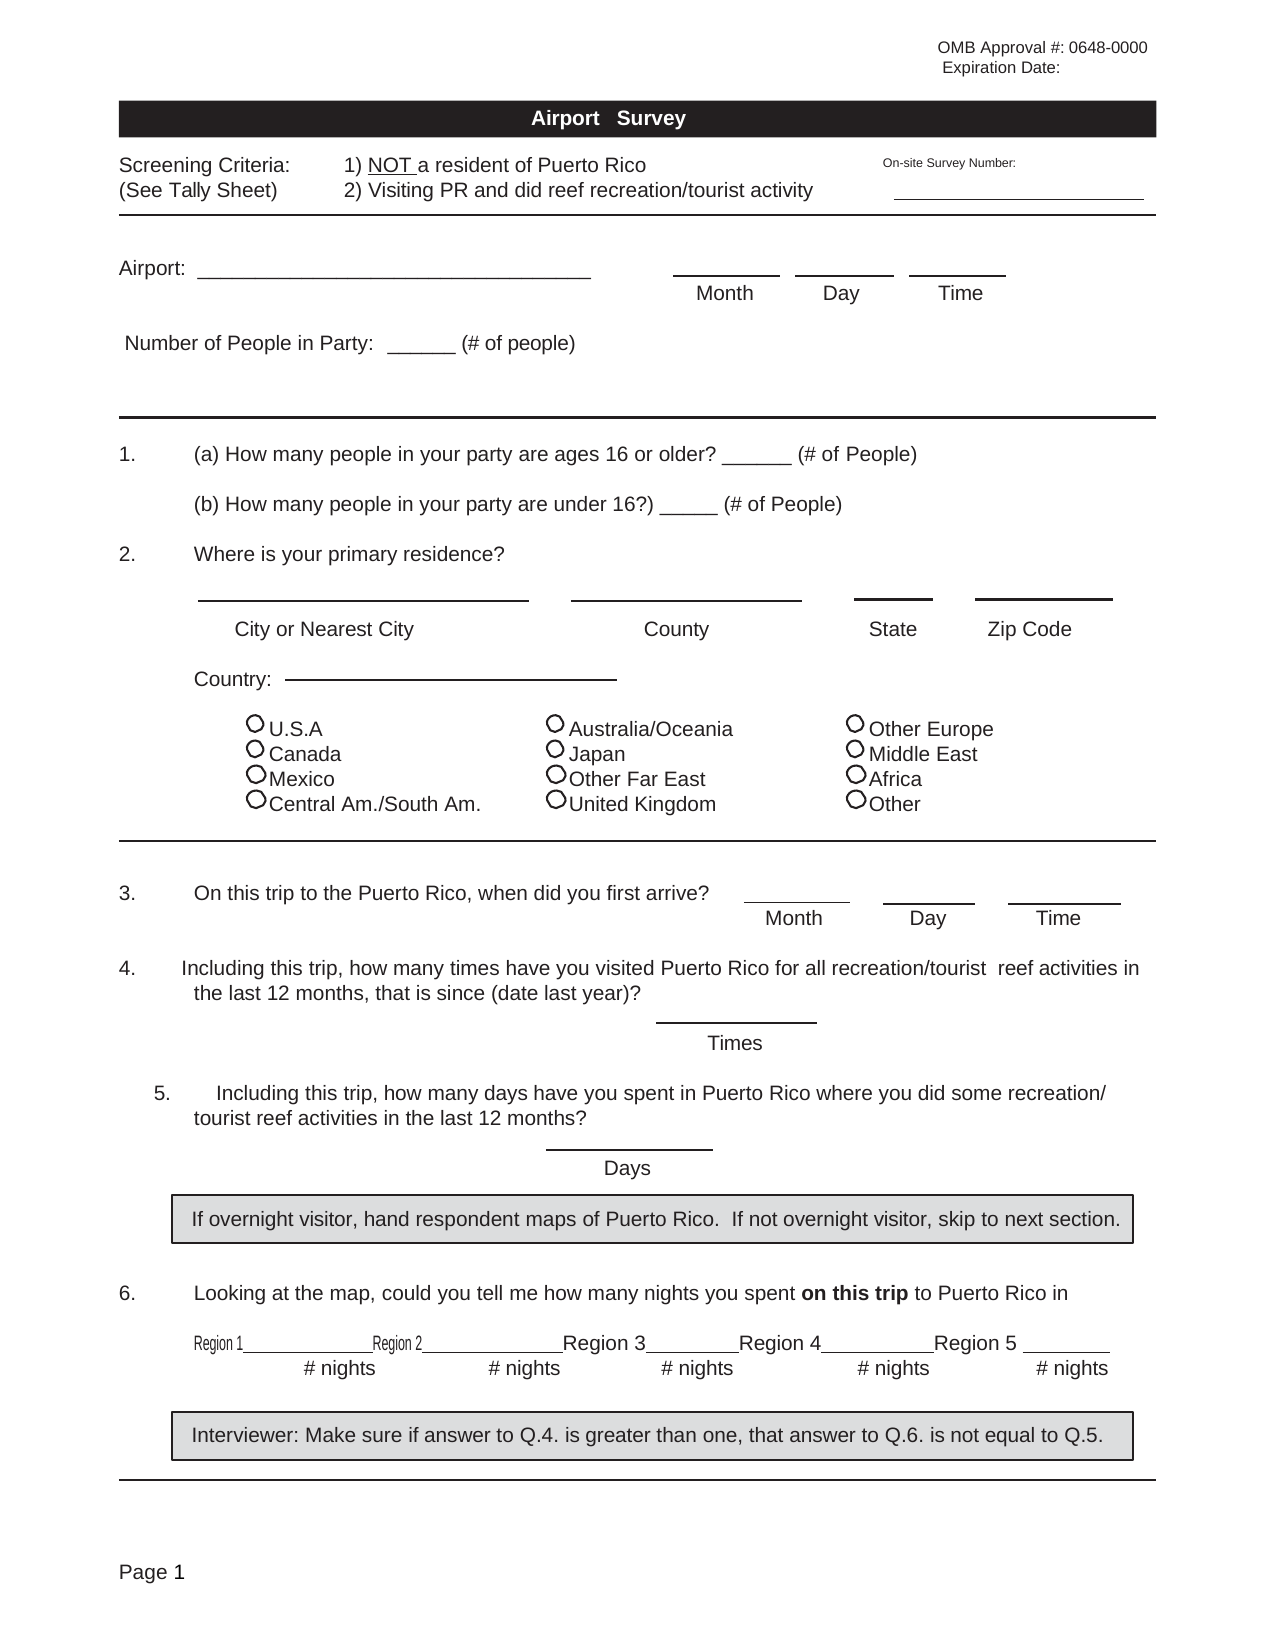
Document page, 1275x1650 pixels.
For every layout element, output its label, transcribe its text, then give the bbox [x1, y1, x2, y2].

text Interviewer: Make sure if answer to Q.4. is greater than one, that answer to Q.6. is not equal to Q.5. [191, 1423, 1169, 1447]
text Canada Japan Middle East [269, 742, 1169, 766]
list On this trip to the Puerto Rico, when did you first arrive? [119, 881, 1169, 905]
text Region 1 Region 2 Region 3 Region 4 Region 5 [194, 1331, 1169, 1355]
list (a) How many people in your party are ages 16 or older? ______ (# of People) [119, 442, 1169, 466]
text Screening Criteria: 1) NOT a resident of Puerto Rico [119, 153, 680, 177]
text # nights # nights # nights # nights # nights [303, 1356, 1169, 1380]
text City or Nearest City County State Zip Code Country: [194, 617, 1076, 691]
text Month Day Time [119, 281, 1169, 305]
text Airport: __________________________________ [119, 256, 1169, 280]
text (See Tally Sheet) 2) Visiting PR and did reef recreation/tourist activity [119, 178, 1169, 202]
text Central Am./South Am. United Kingdom Other [269, 792, 1169, 816]
text U.S.A Australia/Oceania Other Europe [269, 717, 1169, 741]
list Including this trip, how many times have you visited Puerto Rico for all recreation/tourist reef activities in [119, 956, 1161, 980]
text tourist reef activities in the last 12 months? [194, 1106, 1169, 1130]
text Days [490, 1156, 765, 1180]
text Month Day Time [765, 906, 1169, 930]
text Number of People in Party: ______ (# of people) [119, 331, 1008, 355]
text Mexico Other Far East Africa [269, 767, 1169, 791]
text If overnight visitor, hand respondent maps of Puerto Rico. If not overnight visitor, skip to next section. [191, 1206, 1169, 1230]
text (b) How many people in your party are under 16?) _____ (# of People) [194, 492, 1169, 516]
text Times [602, 1031, 868, 1055]
list Where is your primary residence? [119, 542, 1169, 566]
text the last 12 months, that is since (date last year)? [194, 981, 1169, 1005]
text On-site Survey Number: [883, 155, 1169, 170]
list Including this trip, how many days have you spent in Puerto Rico where you did some recreation/ [119, 1081, 1141, 1105]
list Looking at the map, could you tell me how many nights you spent on this trip to Puerto Rico in [119, 1281, 1169, 1305]
